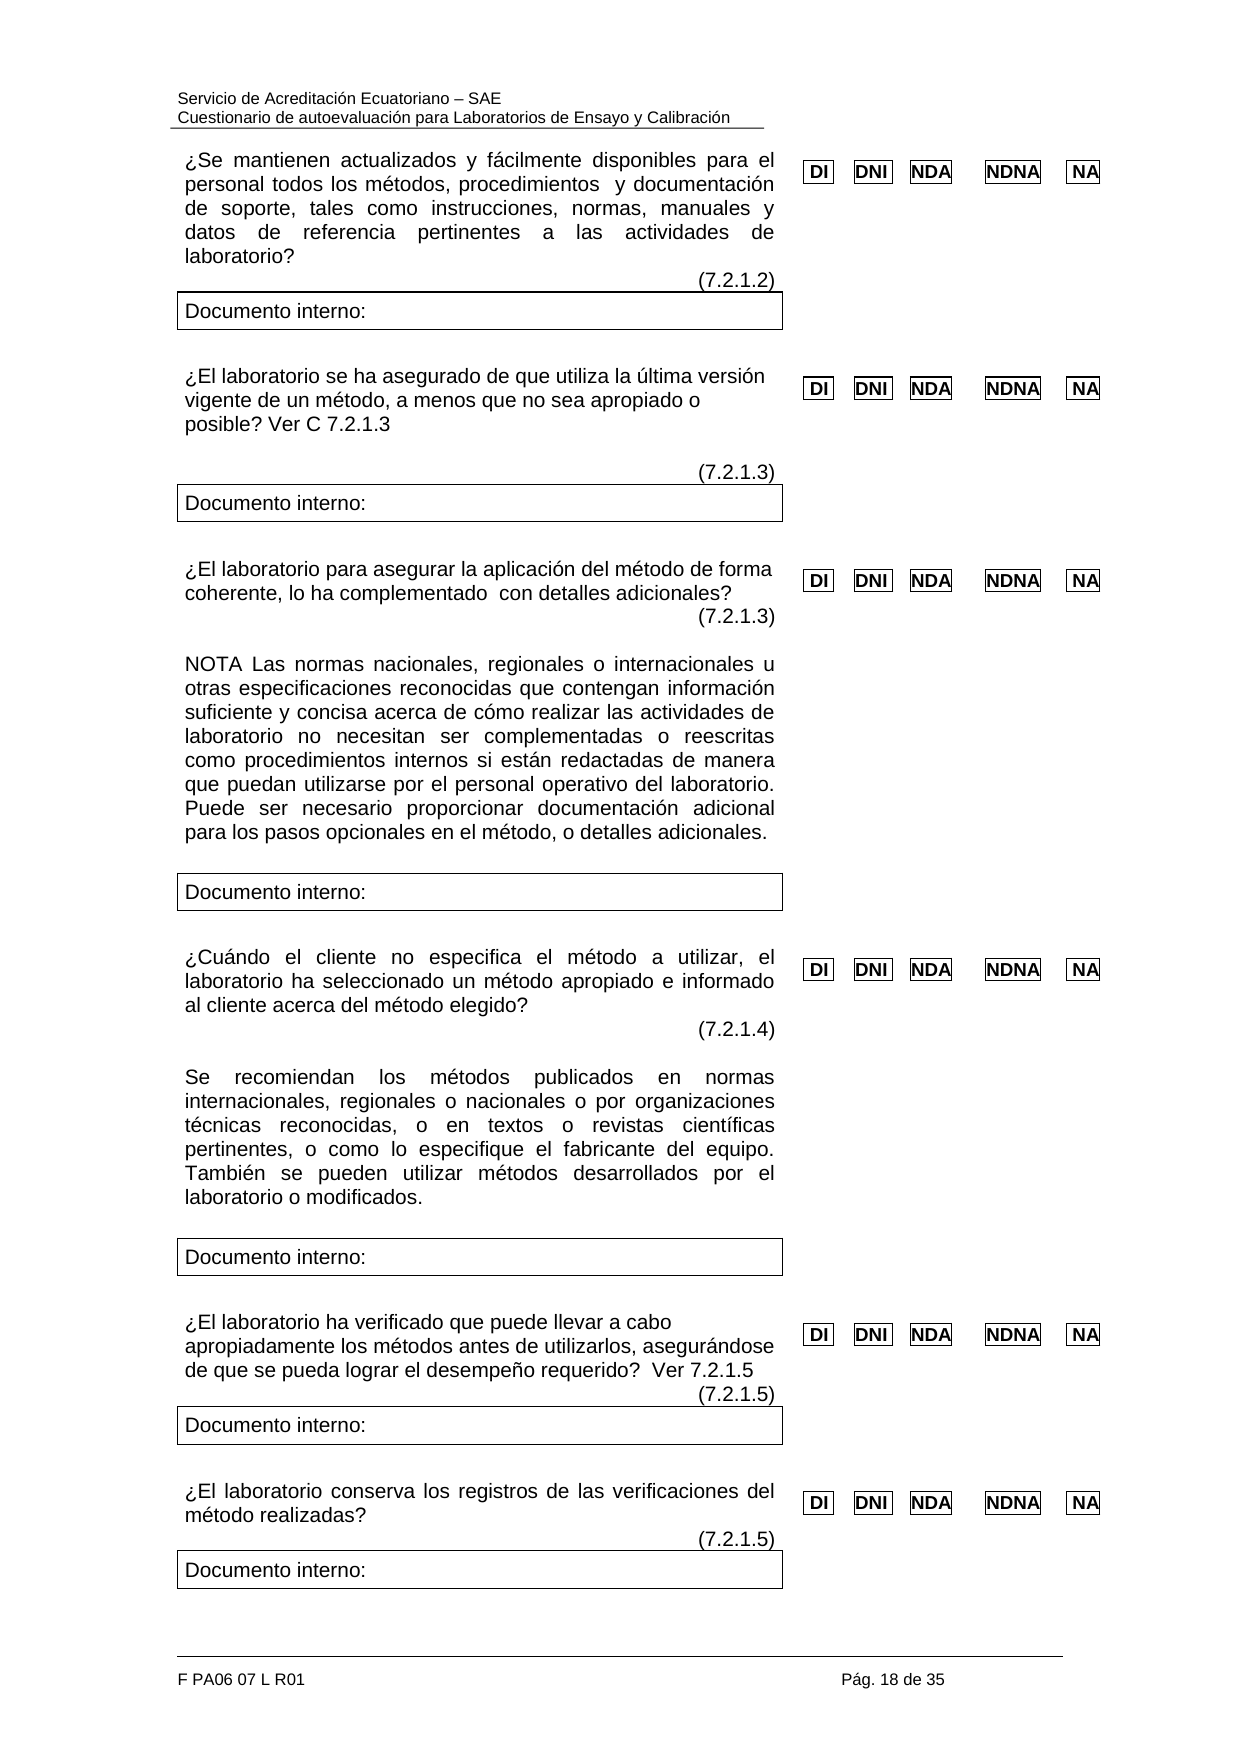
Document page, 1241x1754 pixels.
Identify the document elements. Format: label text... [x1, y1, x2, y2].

table_header NDNA [960, 1479, 1048, 1588]
table_header NDA [901, 364, 960, 521]
table_header NA [1048, 945, 1107, 1275]
table_header DI. [783, 556, 842, 910]
table_header NA [1048, 1479, 1107, 1588]
table_header NDA [901, 945, 960, 1275]
table_header DI. [783, 148, 842, 329]
table_header NDNA [960, 364, 1048, 521]
table_header DI. [783, 364, 842, 521]
table_header ¿El laboratorio conserva los registros de las verificaciones del método realizadas? (7.2.1.5) [177, 1479, 783, 1550]
table_cell Documento interno: [178, 1407, 782, 1443]
table_header NDA [901, 148, 960, 329]
table_header ¿El laboratorio ha verificado que puede llevar a cabo apropiadamente los métodos antes de utilizarlos, asegurándose de que se pueda lograr el desempeño requerido? Ver 7.2.1.5 (7.2.1.5) [177, 1310, 783, 1406]
table_header DI. [783, 945, 842, 1275]
table_header DNI. [842, 1310, 901, 1443]
table_header NDNA [960, 148, 1048, 329]
table_header NDNA [960, 556, 1048, 910]
table_header DNI. [842, 148, 901, 329]
table_cell Documento interno: [178, 485, 782, 521]
table_header NDNA [960, 945, 1048, 1275]
table_header NDA [901, 1310, 960, 1443]
table_header NDA [901, 556, 960, 910]
table_cell Documento interno: [178, 293, 782, 329]
table_header NDA [901, 1479, 960, 1588]
table_header NA [1048, 1310, 1107, 1443]
table_header ¿El laboratorio para asegurar la aplicación del método de forma coherente, lo ha complementado con detalles adicionales? (7.2.1.3) NOTA Las normas nacionales, regionales o internacionales u otras especificaciones reconocidas que contengan información suficiente y concisa acerca de cómo realizar las actividades de laboratorio no necesitan ser complementadas o reescritas como procedimientos internos si están redactadas de manera que puedan utilizarse por el personal operativo del laboratorio. Puede ser necesario proporcionar documentación adicional para los pasos opcionales en el método, o detalles adicionales. [177, 556, 783, 873]
table_header ¿El laboratorio se ha asegurado de que utiliza la última versión vigente de un método, a menos que no sea apropiado o posible? Ver C 7.2.1.3 (7.2.1.3) [177, 364, 783, 484]
table_header DI. [783, 1310, 842, 1443]
table_header DI. [783, 1479, 842, 1588]
table_header ¿Cuándo el cliente no especifica el método a utilizar, el laboratorio ha seleccionado un método apropiado e informado al cliente acerca del método elegido? (7.2.1.4) Se recomiendan los métodos publicados en normas internacionales, regionales o nacionales o por organizaciones técnicas reconocidas, o en textos o revistas científicas pertinentes, o como lo especifique el fabricante del equipo. También se pueden utilizar métodos desarrollados por el laboratorio o modificados. [177, 945, 783, 1237]
table_header DNI. [842, 1479, 901, 1588]
table_header NA [1048, 364, 1107, 521]
table_header NA [1048, 148, 1107, 329]
table_header ¿Se mantienen actualizados y fácilmente disponibles para el personal todos los métodos, procedimientos y documentación de soporte, tales como instrucciones, normas, manuales y datos de referencia pertinentes a las actividades de laboratorio? (7.2.1.2) [177, 148, 783, 291]
table_cell Documento interno: [178, 1551, 782, 1588]
table_header DNI. [842, 945, 901, 1275]
table_header DNI. [842, 364, 901, 521]
table_header NDNA [960, 1310, 1048, 1443]
table_header NA [1048, 556, 1107, 910]
table_cell Documento interno: [178, 874, 782, 910]
table_header DNI. [842, 556, 901, 910]
table_cell Documento interno: [178, 1239, 782, 1275]
